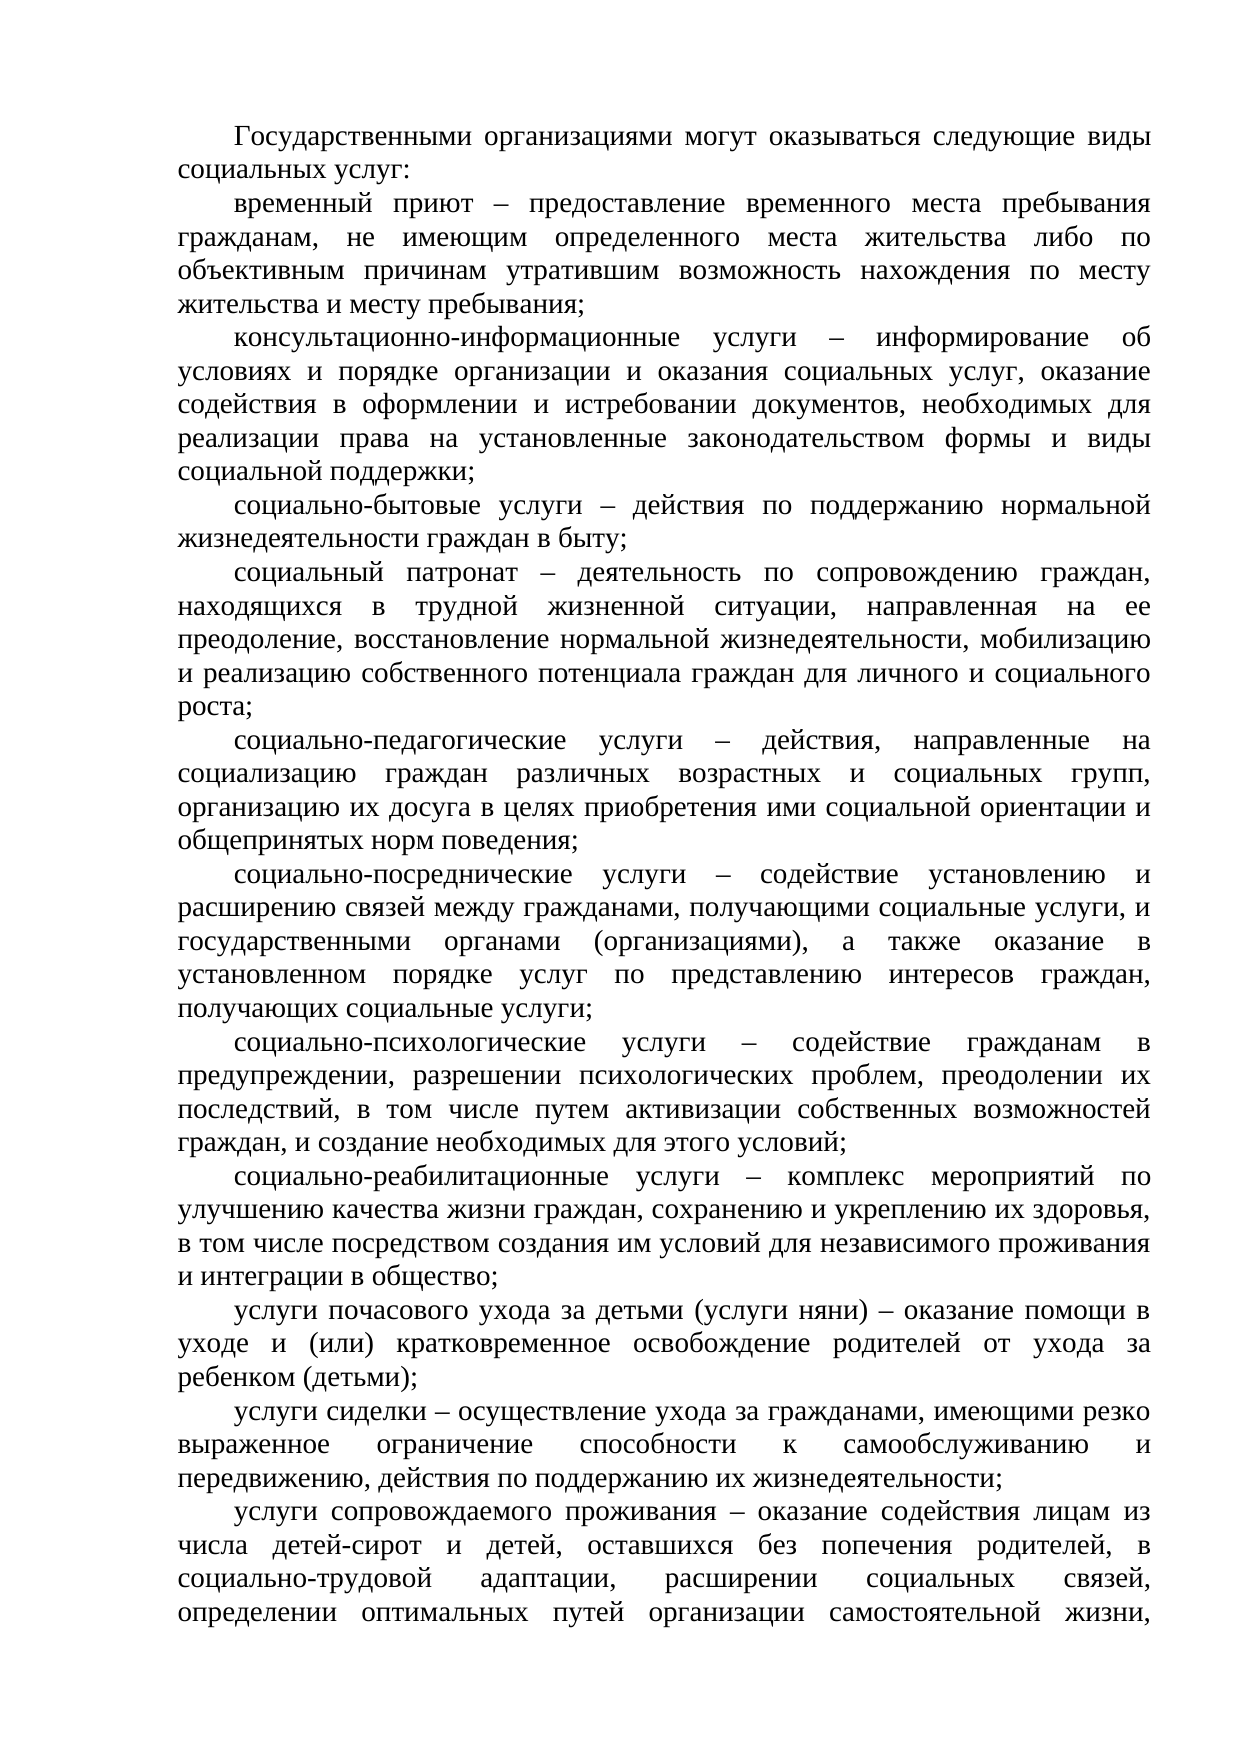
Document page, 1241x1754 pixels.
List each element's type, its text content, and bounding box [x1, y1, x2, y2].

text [177, 1493, 1152, 1627]
text социально-бытовые услуги – действия по поддержанию нормальной жизнедеятельности граждан в быту; [177, 487, 1152, 554]
text социальный патронат – деятельность по сопровождению граждан, находящихся в трудной жизненной ситуации, направленная на ее преодоление, восстановление нормальной жизнедеятельности, мобилизацию и реализацию собственного потенциала граждан для личного и социального роста; [177, 554, 1152, 722]
text услуги сиделки – осуществление ухода за гражданами, имеющими резко выраженное ограничение способности к самообслуживанию и передвижению, действия по поддержанию их жизнедеятельности; [177, 1393, 1152, 1493]
text консультационно-информационные услуги – информирование об условиях и порядке организации и оказания социальных услуг, оказание содействия в оформлении и истребовании документов, необходимых для реализации права на установленные законодательством формы и виды социальной поддержки; [177, 319, 1152, 487]
text Государственными организациями могут оказываться следующие виды социальных услуг: [177, 118, 1152, 185]
text временный приют – предоставление временного места пребывания гражданам, не имеющим определенного места жительства либо по объективным причинам утратившим возможность нахождения по месту жительства и месту пребывания; [177, 185, 1152, 319]
text социально-психологические услуги – содействие гражданам в предупреждении, разрешении психологических проблем, преодолении их последствий, в том числе путем активизации собственных возможностей граждан, и создание необходимых для этого условий; [177, 1024, 1152, 1158]
text услуги почасового ухода за детьми (услуги няни) – оказание помощи в уходе и (или) кратковременное освобождение родителей от ухода за ребенком (детьми); [177, 1292, 1152, 1393]
text социально-педагогические услуги – действия, направленные на социализацию граждан различных возрастных и социальных групп, организацию их досуга в целях приобретения ими социальной ориентации и общепринятых норм поведения; [177, 722, 1152, 856]
text социально-реабилитационные услуги – комплекс мероприятий по улучшению качества жизни граждан, сохранению и укреплению их здоровья, в том числе посредством создания им условий для независимого проживания и интеграции в общество; [177, 1158, 1152, 1292]
text социально-посреднические услуги – содействие установлению и расширению связей между гражданами, получающими социальные услуги, и государственными органами (организациями), а также оказание в установленном порядке услуг по представлению интересов граждан, получающих социальные услуги; [177, 856, 1152, 1024]
